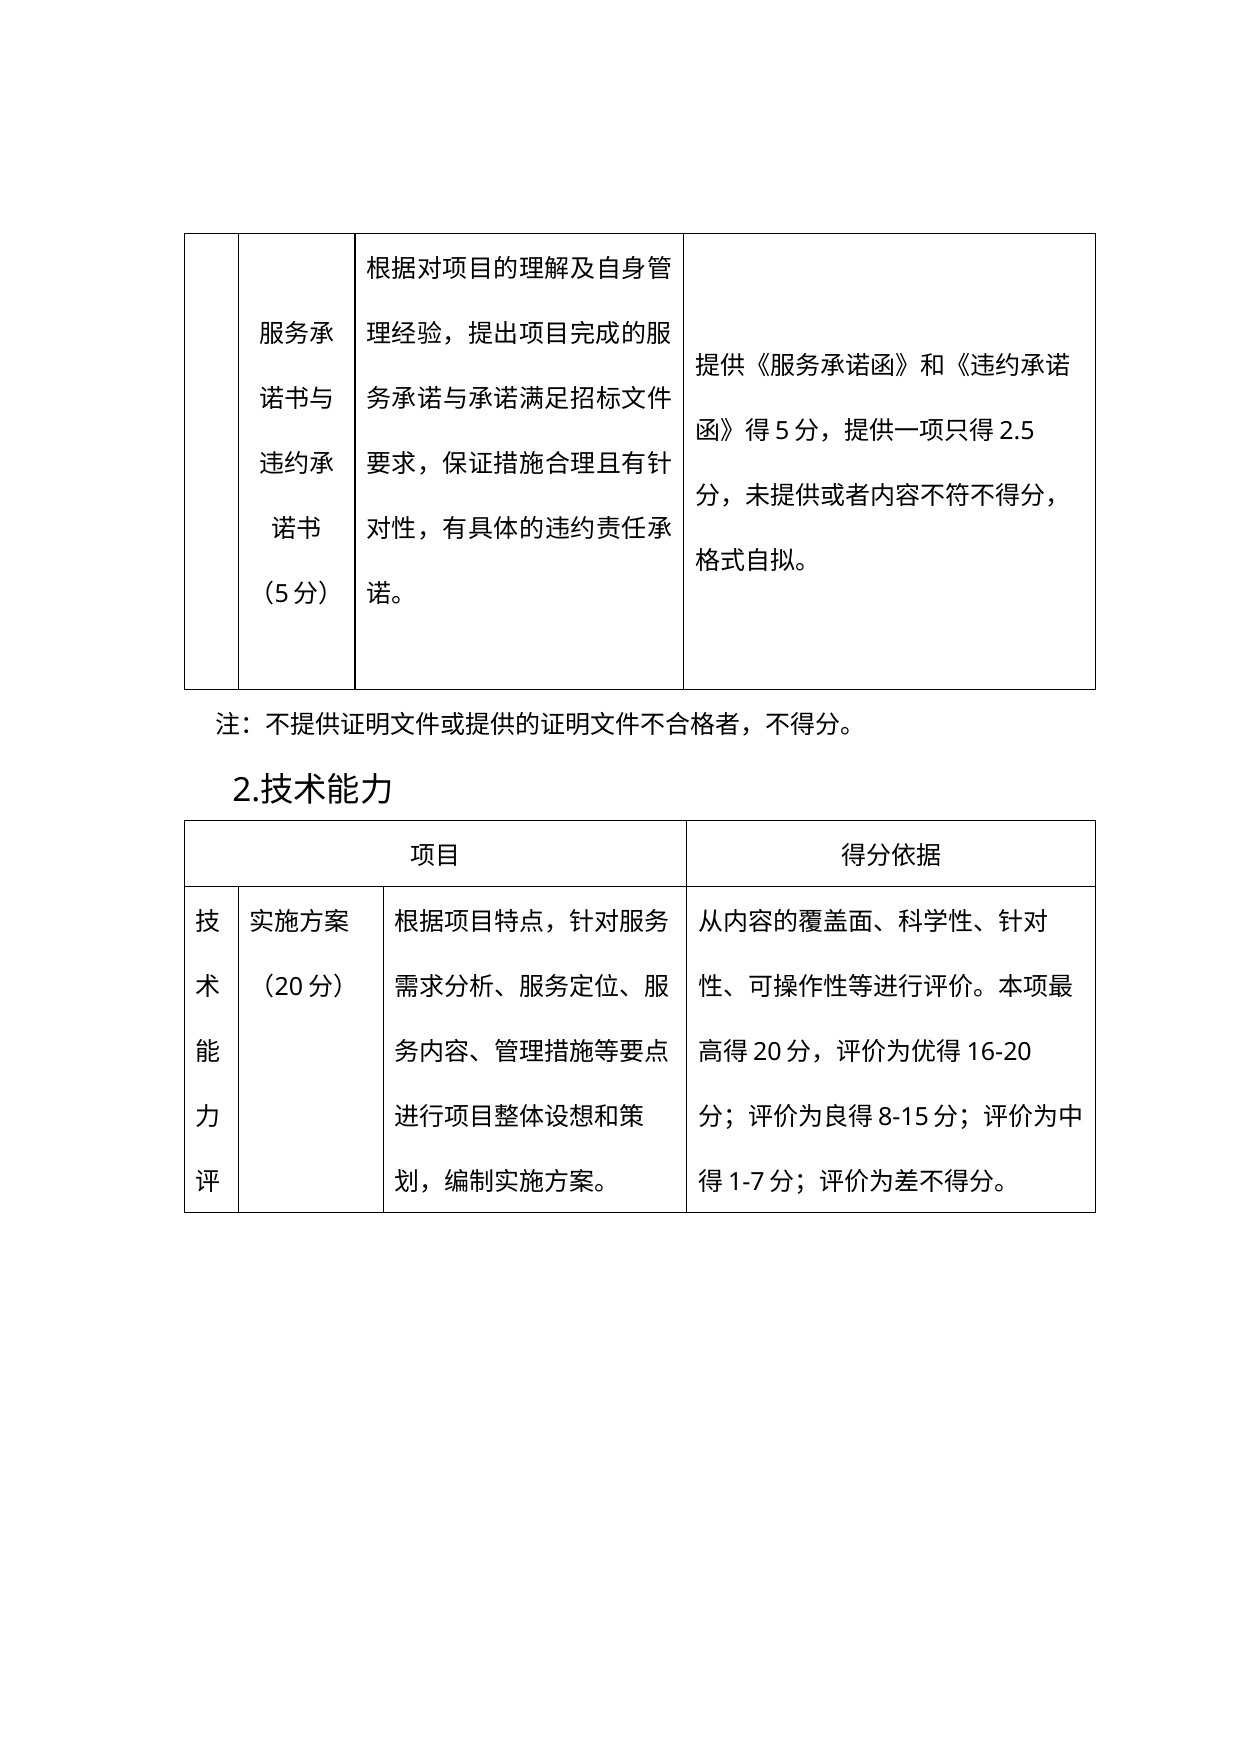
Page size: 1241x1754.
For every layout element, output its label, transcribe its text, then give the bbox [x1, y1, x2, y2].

table_header 得分依据 [687, 821, 1095, 886]
table_cell 从内容的覆盖面、科学性、针对性、可操作性等进行评价。本项最高得20分，评价为优得16-20分；评价为良得8-15分；评价为中得1-7分；评价为差不得分。 [687, 887, 1095, 1212]
table_cell 实施方案（20分） [239, 887, 383, 1212]
table_cell 技术能力评分50分 [185, 887, 238, 1212]
text 注：不提供证明文件或提供的证明文件不合格者，不得分。 [165, 690, 1087, 755]
table_cell 根据对项目的理解及自身管理经验，提出项目完成的服务承诺与承诺满足招标文件要求，保证措施合理且有针对性，有具体的违约责任承诺。 [356, 234, 683, 689]
table_header 项目 [185, 821, 686, 886]
table_cell 提供《服务承诺函》和《违约承诺函》得5分，提供一项只得2.5分，未提供或者内容不符不得分，格式自拟。 [684, 234, 1095, 689]
table_cell 根据项目特点，针对服务需求分析、服务定位、服务内容、管理措施等要点进行项目整体设想和策划，编制实施方案。 [384, 887, 686, 1212]
text 2.技术能力 [165, 755, 1087, 820]
table_cell 服务承诺书与违约承诺书 （5分） [239, 234, 354, 689]
